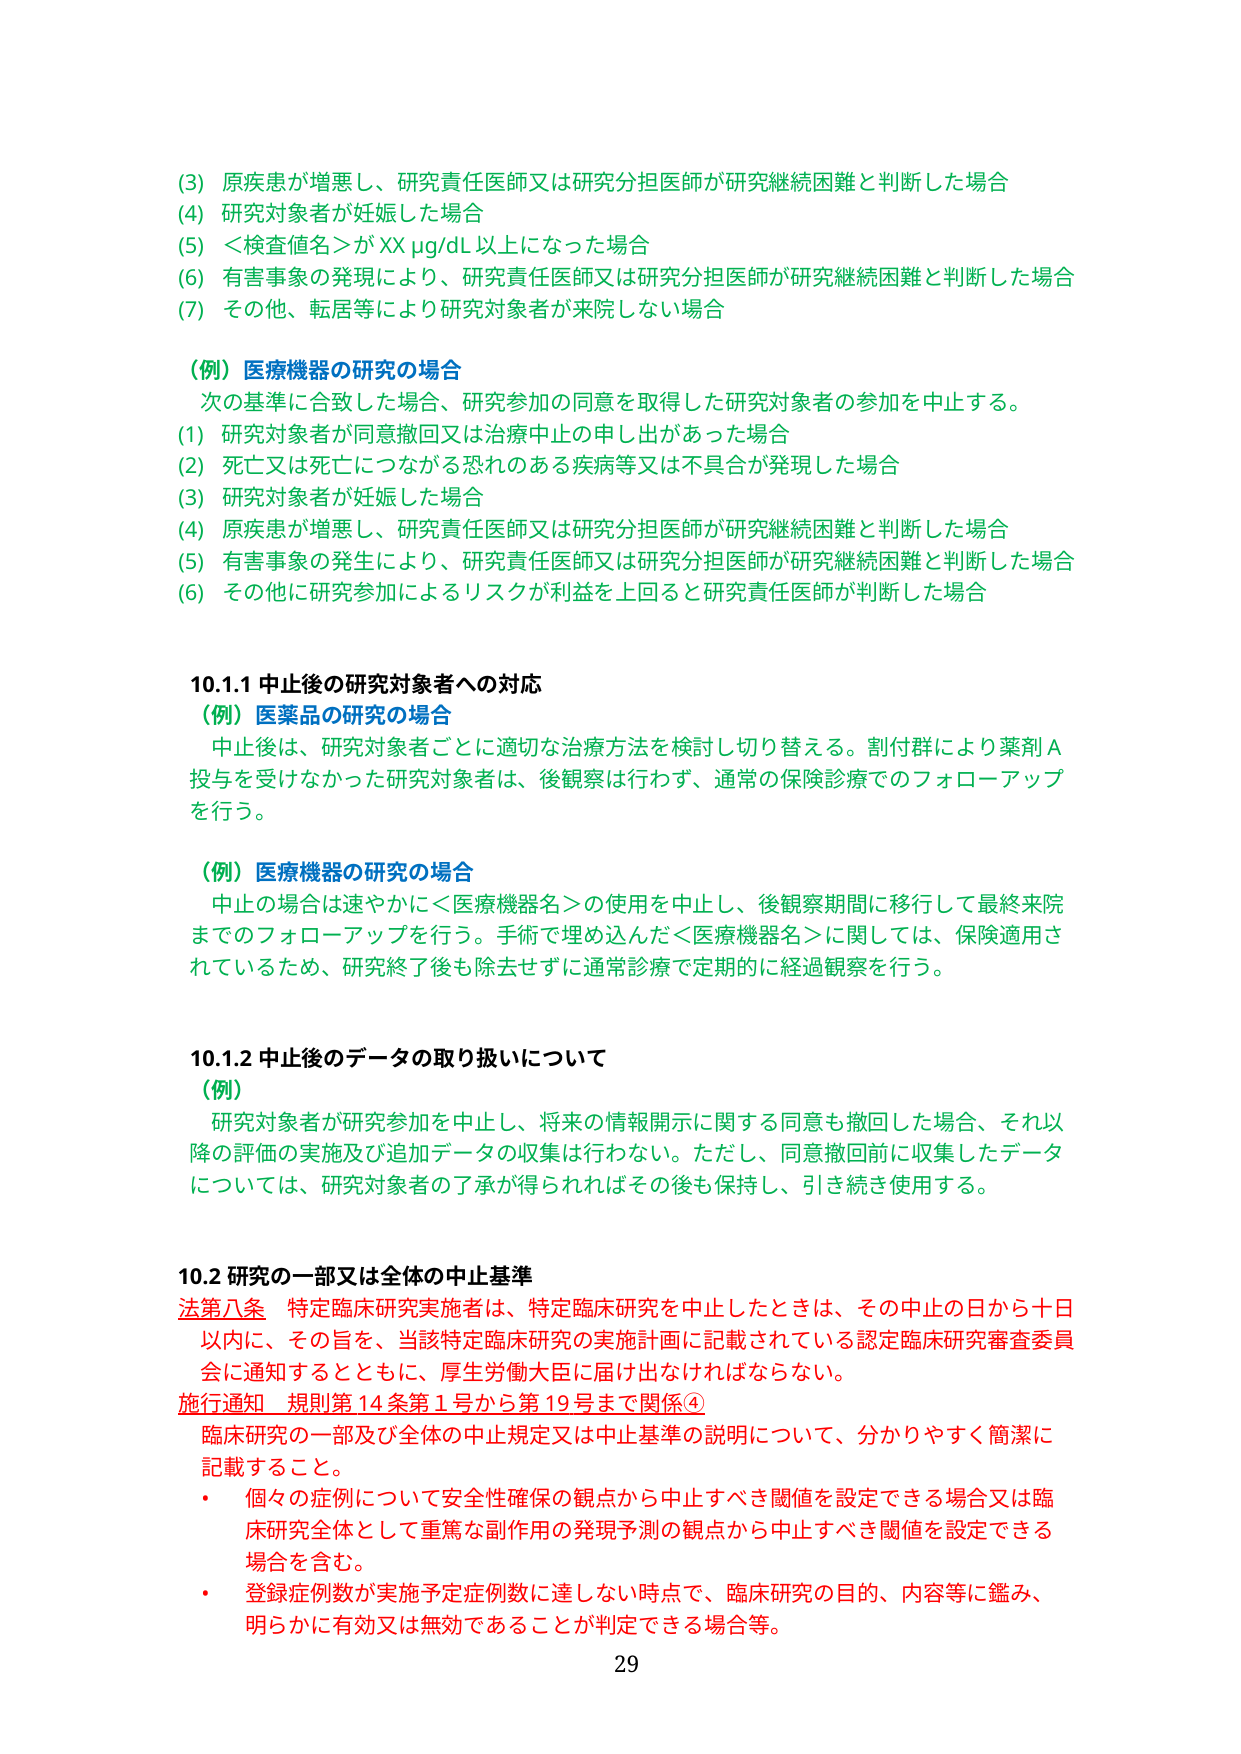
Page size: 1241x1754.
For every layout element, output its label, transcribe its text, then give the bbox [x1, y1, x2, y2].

text 研究対象者が研究参加を中止し、将来の情報開示に関する同意も撤回した場合、それ以降の評価の実施及び追加データの収集は行わない。ただし、同意撤回前に収集したデータについては、研究対象者の了承が得られればその後も保持し、引き続き使用する。 [189, 1105, 1076, 1200]
text 10.1.1 中止後の研究対象者への対応 [189, 667, 1076, 698]
list 研究対象者が妊娠した場合 [178, 480, 1076, 512]
list 研究対象者が同意撤回又は治療中止の申し出があった場合 [178, 417, 1076, 448]
text 中止後は、研究対象者ごとに適切な治療方法を検討し切り替える。割付群により薬剤A投与を受けなかった研究対象者は、後観察は行わず、通常の保険診療でのフォローアップを行う。 [189, 730, 1076, 825]
text （例） [189, 1073, 1076, 1105]
text 臨床研究の一部及び全体の中止規定又は中止基準の説明について、分かりやすく簡潔に記載すること。 [201, 1418, 1076, 1481]
text 10.1.2 中止後のデータの取り扱いについて [189, 1041, 1076, 1073]
list 有害事象の発現により、研究責任医師又は研究分担医師が研究継続困難と判断した場合 [178, 260, 1076, 292]
text 法第八条 特定臨床研究実施者は、特定臨床研究を中止したときは、その中止の日から十日以内に、その旨を、当該特定臨床研究の実施計画に記載されている認定臨床研究審査委員会に通知するとともに、厚生労働大臣に届け出なければならない。 [178, 1291, 1076, 1386]
text （例）医薬品の研究の場合 [189, 698, 1076, 730]
list その他、転居等により研究対象者が来院しない場合 [178, 292, 1076, 323]
list 原疾患が増悪し、研究責任医師又は研究分担医師が研究継続困難と判断した場合 [178, 164, 1076, 196]
text 次の基準に合致した場合、研究参加の同意を取得した研究対象者の参加を中止する。 [178, 385, 1076, 417]
list 死亡又は死亡につながる恐れのある疾病等又は不具合が発現した場合 [178, 448, 1076, 480]
list ＜検査値名＞がXX µg/dL以上になった場合 [178, 228, 1076, 260]
text 10.2 研究の一部又は全体の中止基準 [177, 1259, 1076, 1291]
text （例）医療機器の研究の場合 [189, 855, 1076, 887]
list 研究対象者が妊娠した場合 [178, 196, 1076, 228]
list 登録症例数が実施予定症例数に達しない時点で、臨床研究の目的、内容等に鑑み、明らかに有効又は無効であることが判定できる場合等。 [201, 1576, 1076, 1640]
text 施行通知 規則第14条第１号から第19号まで関係④ [178, 1386, 1076, 1418]
list 有害事象の発生により、研究責任医師又は研究分担医師が研究継続困難と判断した場合 [178, 544, 1076, 575]
text （例）医療機器の研究の場合 [177, 353, 1076, 385]
list その他に研究参加によるリスクが利益を上回ると研究責任医師が判断した場合 [178, 575, 1076, 607]
list 原疾患が増悪し、研究責任医師又は研究分担医師が研究継続困難と判断した場合 [178, 512, 1076, 544]
list 個々の症例について安全性確保の観点から中止すべき閾値を設定できる場合又は臨床研究全体として重篤な副作用の発現予測の観点から中止すべき閾値を設定できる場合を含む。 [201, 1481, 1076, 1576]
text 中止の場合は速やかに＜医療機器名＞の使用を中止し、後観察期間に移行して最終来院までのフォローアップを行う。手術で埋め込んだ＜医療機器名＞に関しては、保険適用されているため、研究終了後も除去せずに通常診療で定期的に経過観察を行う。 [189, 887, 1076, 982]
